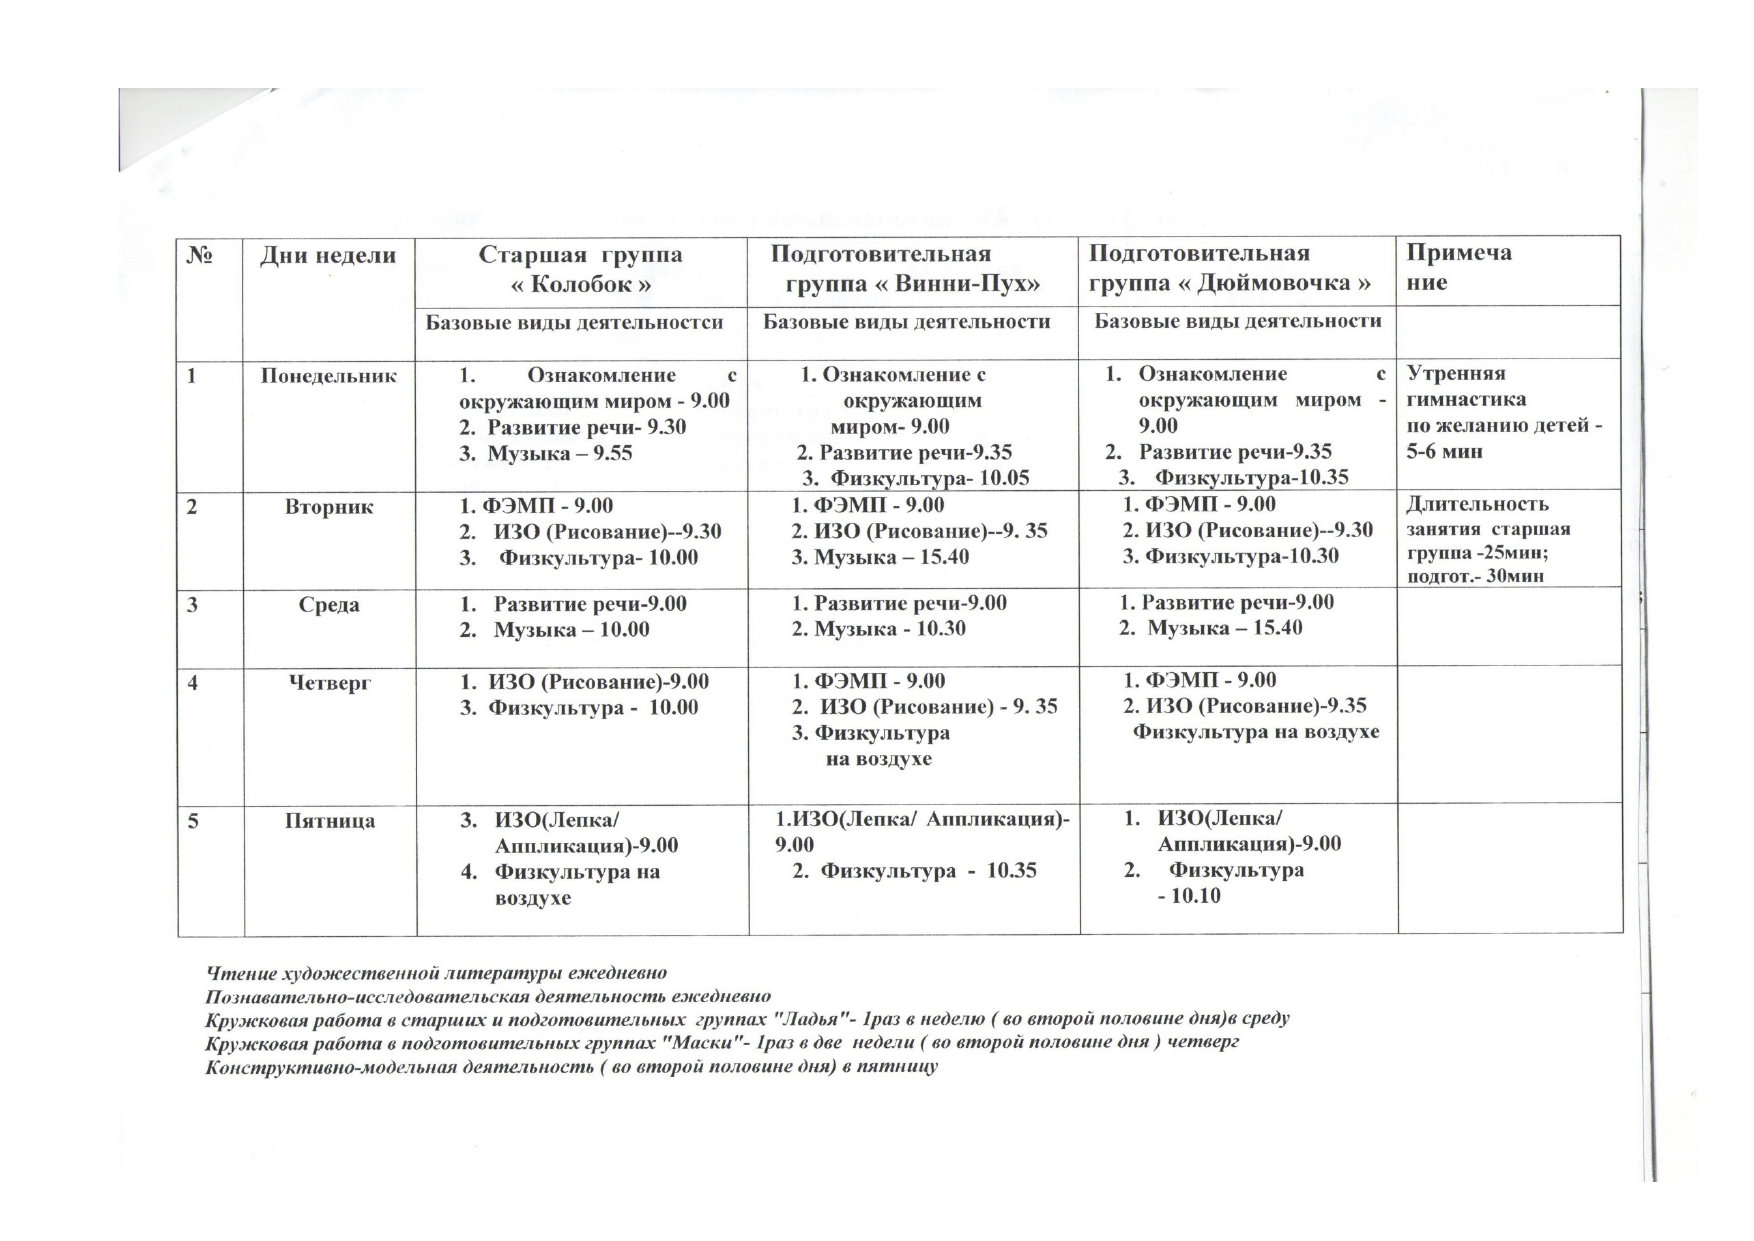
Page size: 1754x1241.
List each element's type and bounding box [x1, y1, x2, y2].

picture [118, 88, 1699, 1182]
